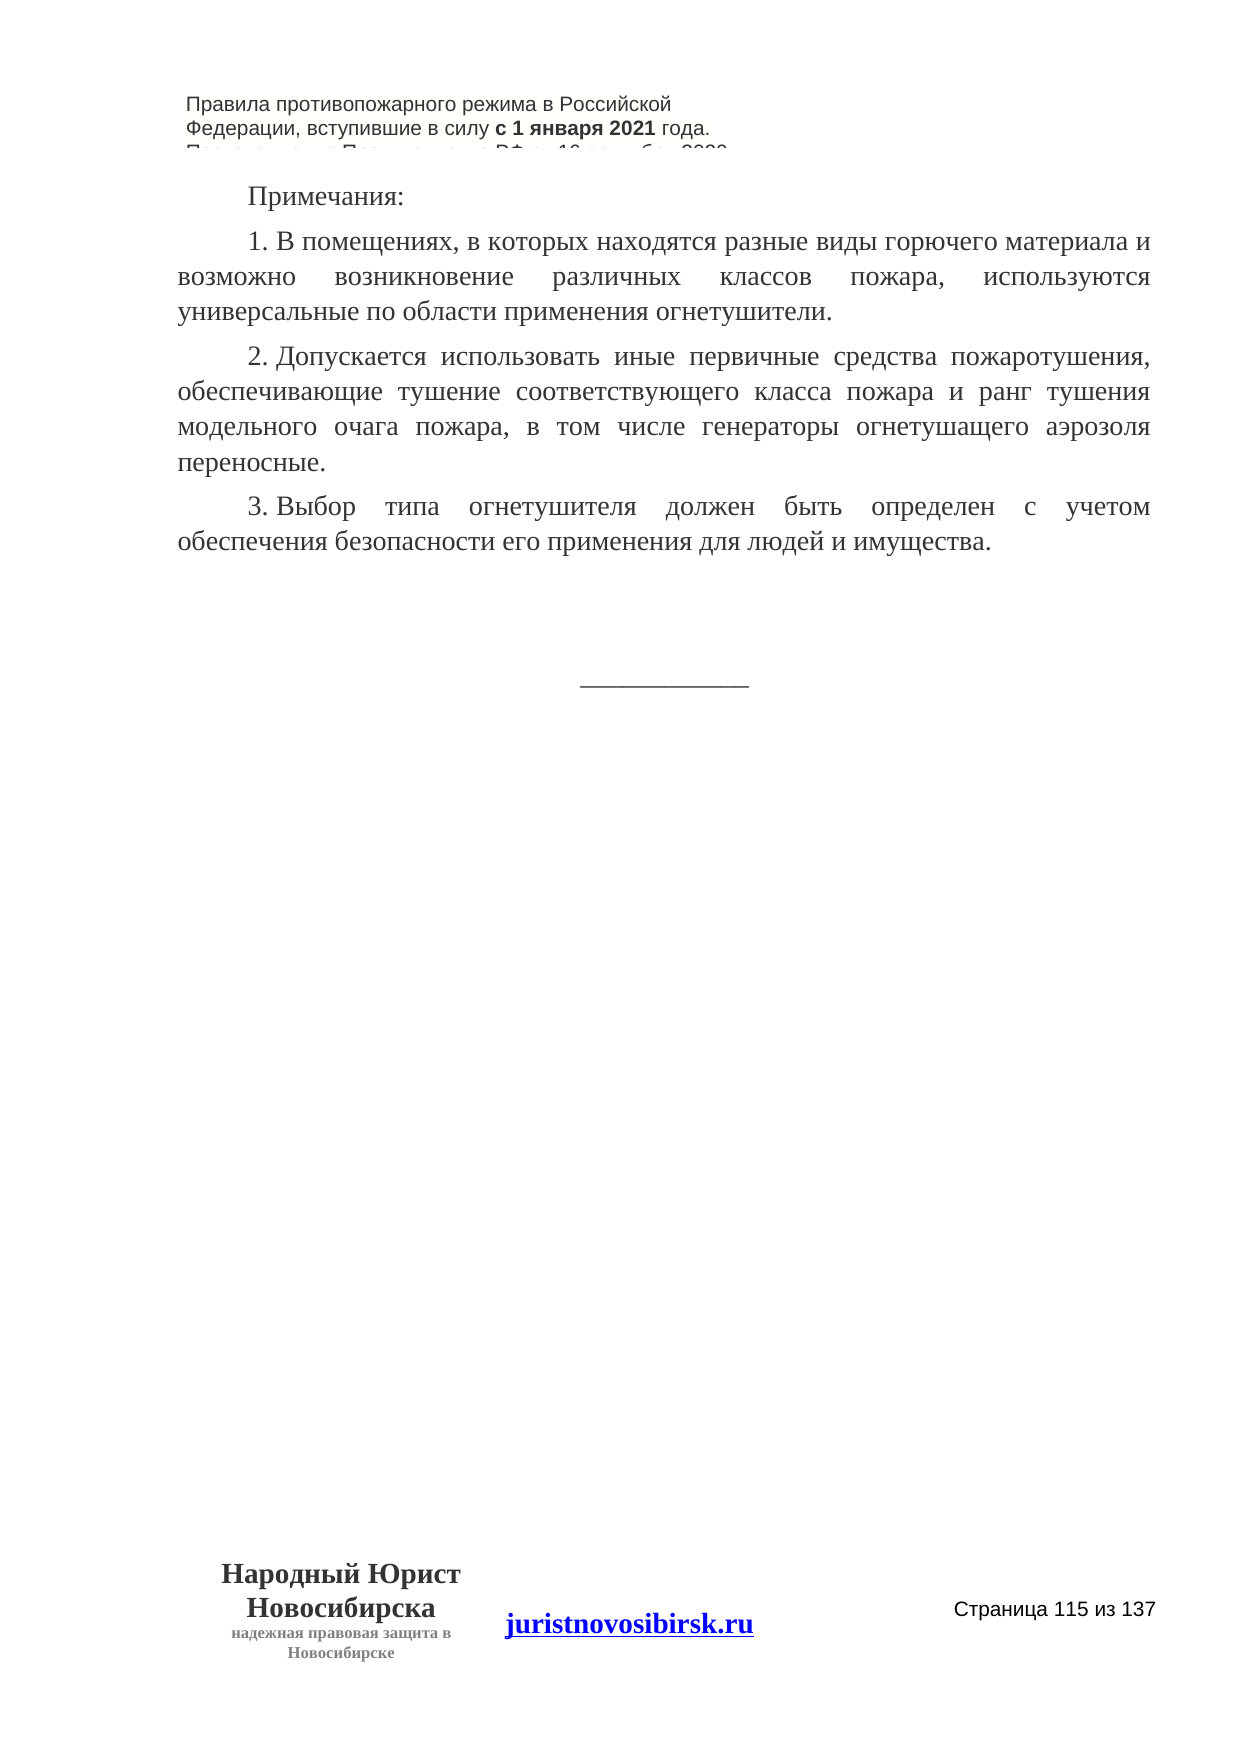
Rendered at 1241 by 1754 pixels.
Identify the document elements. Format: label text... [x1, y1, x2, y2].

text 3. Выбор типа огнетушителя должен быть определен с учетом обеспечения безопасности его применения для людей и имущества. [177, 486, 1152, 557]
text 2. Допускается использовать иные первичные средства пожаротушения, обеспечивающие тушение соответствующего класса пожара и ранг тушения модельного очага пожара, в том числе генераторы огнетушащего аэрозоля переносные. [177, 336, 1152, 477]
text Примечания: [177, 177, 1152, 212]
text 1. В помещениях, в которых находятся разные виды горючего материала и возможно возникновение различных классов пожара, используются универсальные по области применения огнетушители. [177, 221, 1152, 327]
text ____________ [247, 655, 1081, 691]
